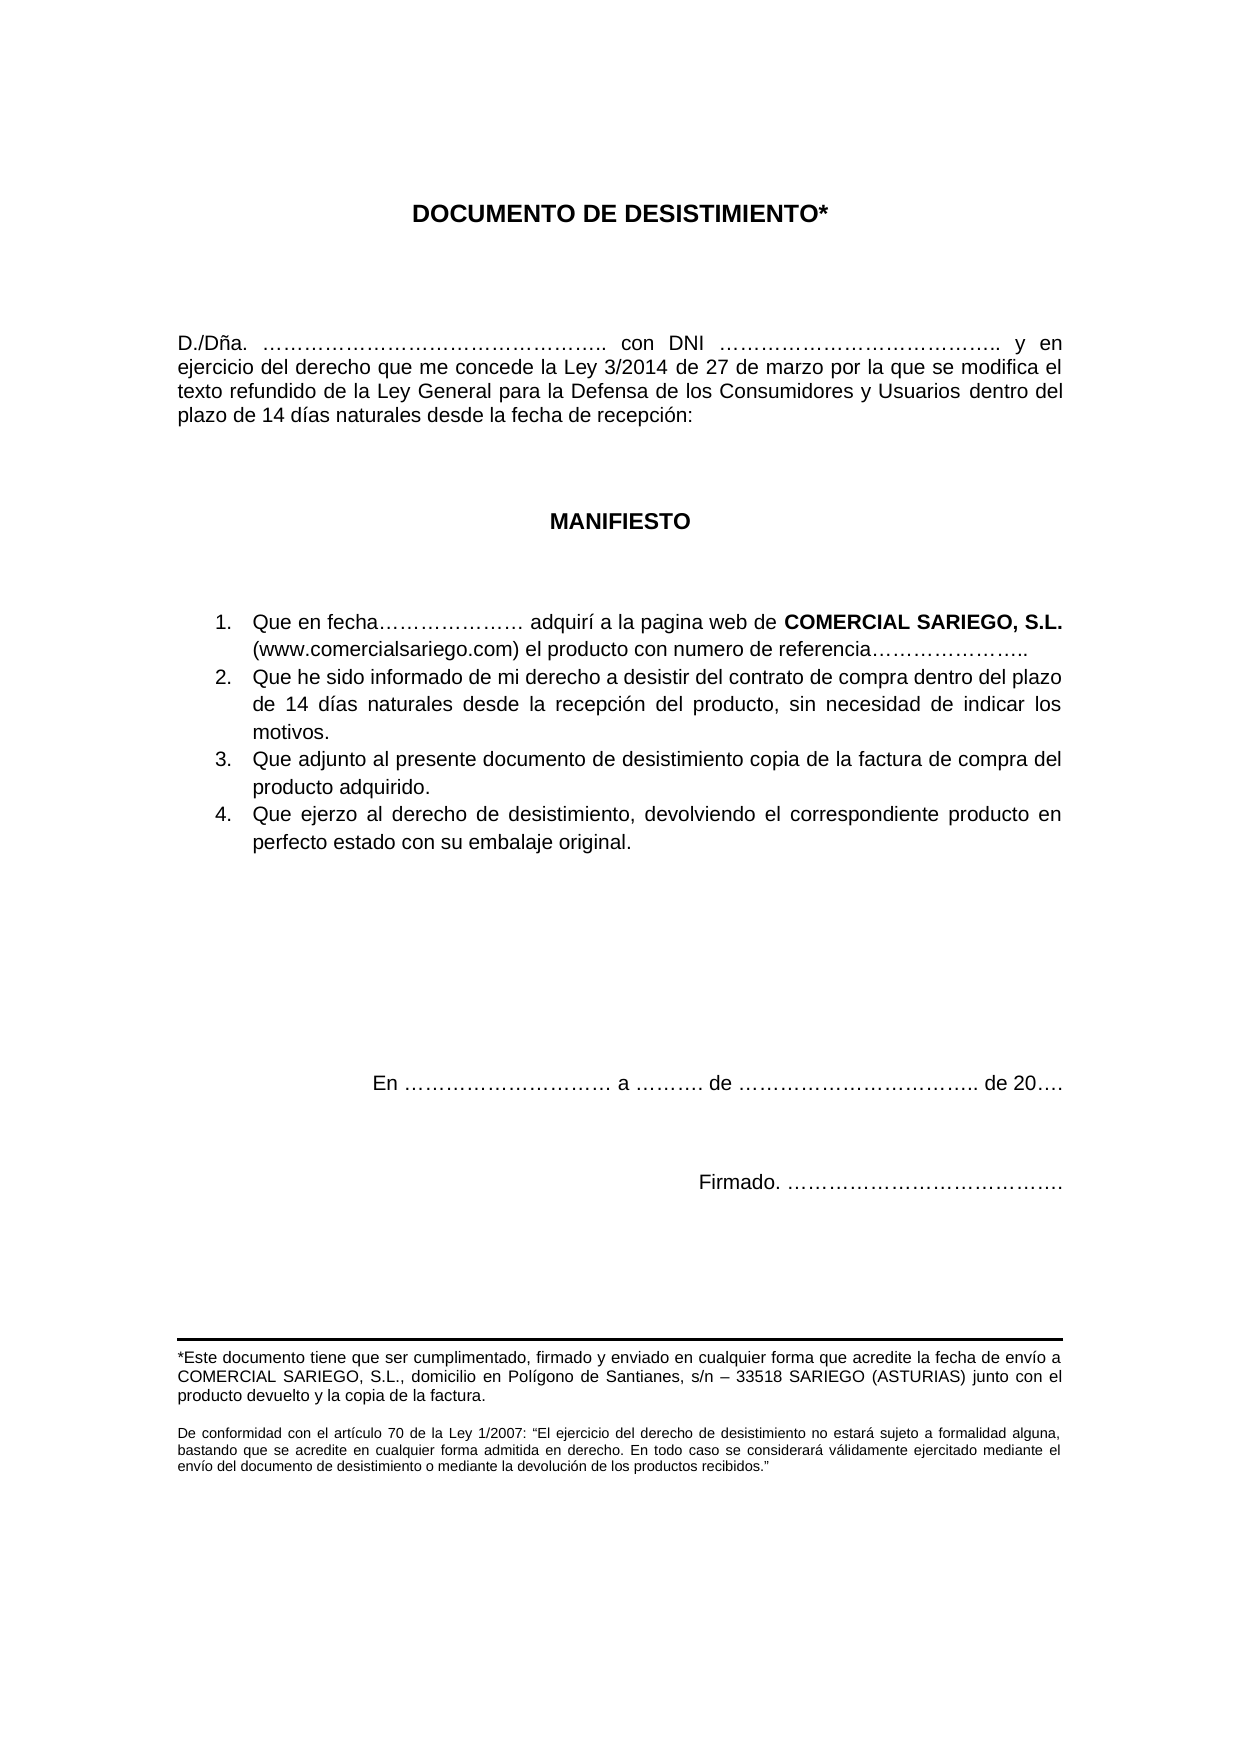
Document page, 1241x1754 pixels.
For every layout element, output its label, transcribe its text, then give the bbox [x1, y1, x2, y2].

text DOCUMENTO DE DESISTIMIENTO* [177, 199, 1063, 227]
list Que adjunto al presente documento de desistimiento copia de la factura de compra del producto adquirido. [215, 747, 1063, 799]
list Que ejerzo al derecho de desistimiento, devolviendo el correspondiente producto en perfecto estado con su embalaje original. [215, 802, 1063, 854]
text *Este documento tiene que ser cumplimentado, firmado y enviado en cualquier forma que acredite la fecha de envío a COMERCIAL SARIEGO, S.L., domicilio en Polígono de Santianes, s/n – 33518 SARIEGO (ASTURIAS) junto con el producto devuelto y la copia de la factura. [177, 1348, 1063, 1405]
text Firmado. …………………………………. [177, 1170, 1063, 1194]
text De conformidad con el artículo 70 de la Ley 1/2007: “El ejercicio del derecho de desistimiento no estará sujeto a formalidad alguna, bastando que se acredite en cualquier forma admitida en derecho. En todo caso se considerará válidamente ejercitado mediante el envío del documento de desistimiento o mediante la devolución de los productos recibidos.” [177, 1424, 1063, 1475]
text D./Dña. ………………………………………….. con DNI ………………………………….. y en ejercicio del derecho que me concede la Ley 3/2014 de 27 de marzo por la que se modifica el texto refundido de la Ley General para la Defensa de los Consumidores y Usuarios dentro del plazo de 14 días naturales desde la fecha de recepción: [177, 331, 1063, 427]
list Que he sido informado de mi derecho a desistir del contrato de compra dentro del plazo de 14 días naturales desde la recepción del producto, sin necesidad de indicar los motivos. [215, 665, 1063, 744]
list Que en fecha………………… adquirí a la pagina web de COMERCIAL SARIEGO, S.L. (www.comercialsariego.com) el producto con numero de referencia………………….. [215, 610, 1063, 661]
text MANIFIESTO [177, 508, 1063, 534]
text En ………………………… a ………. de …………………………….. de 20…. [177, 1071, 1063, 1095]
